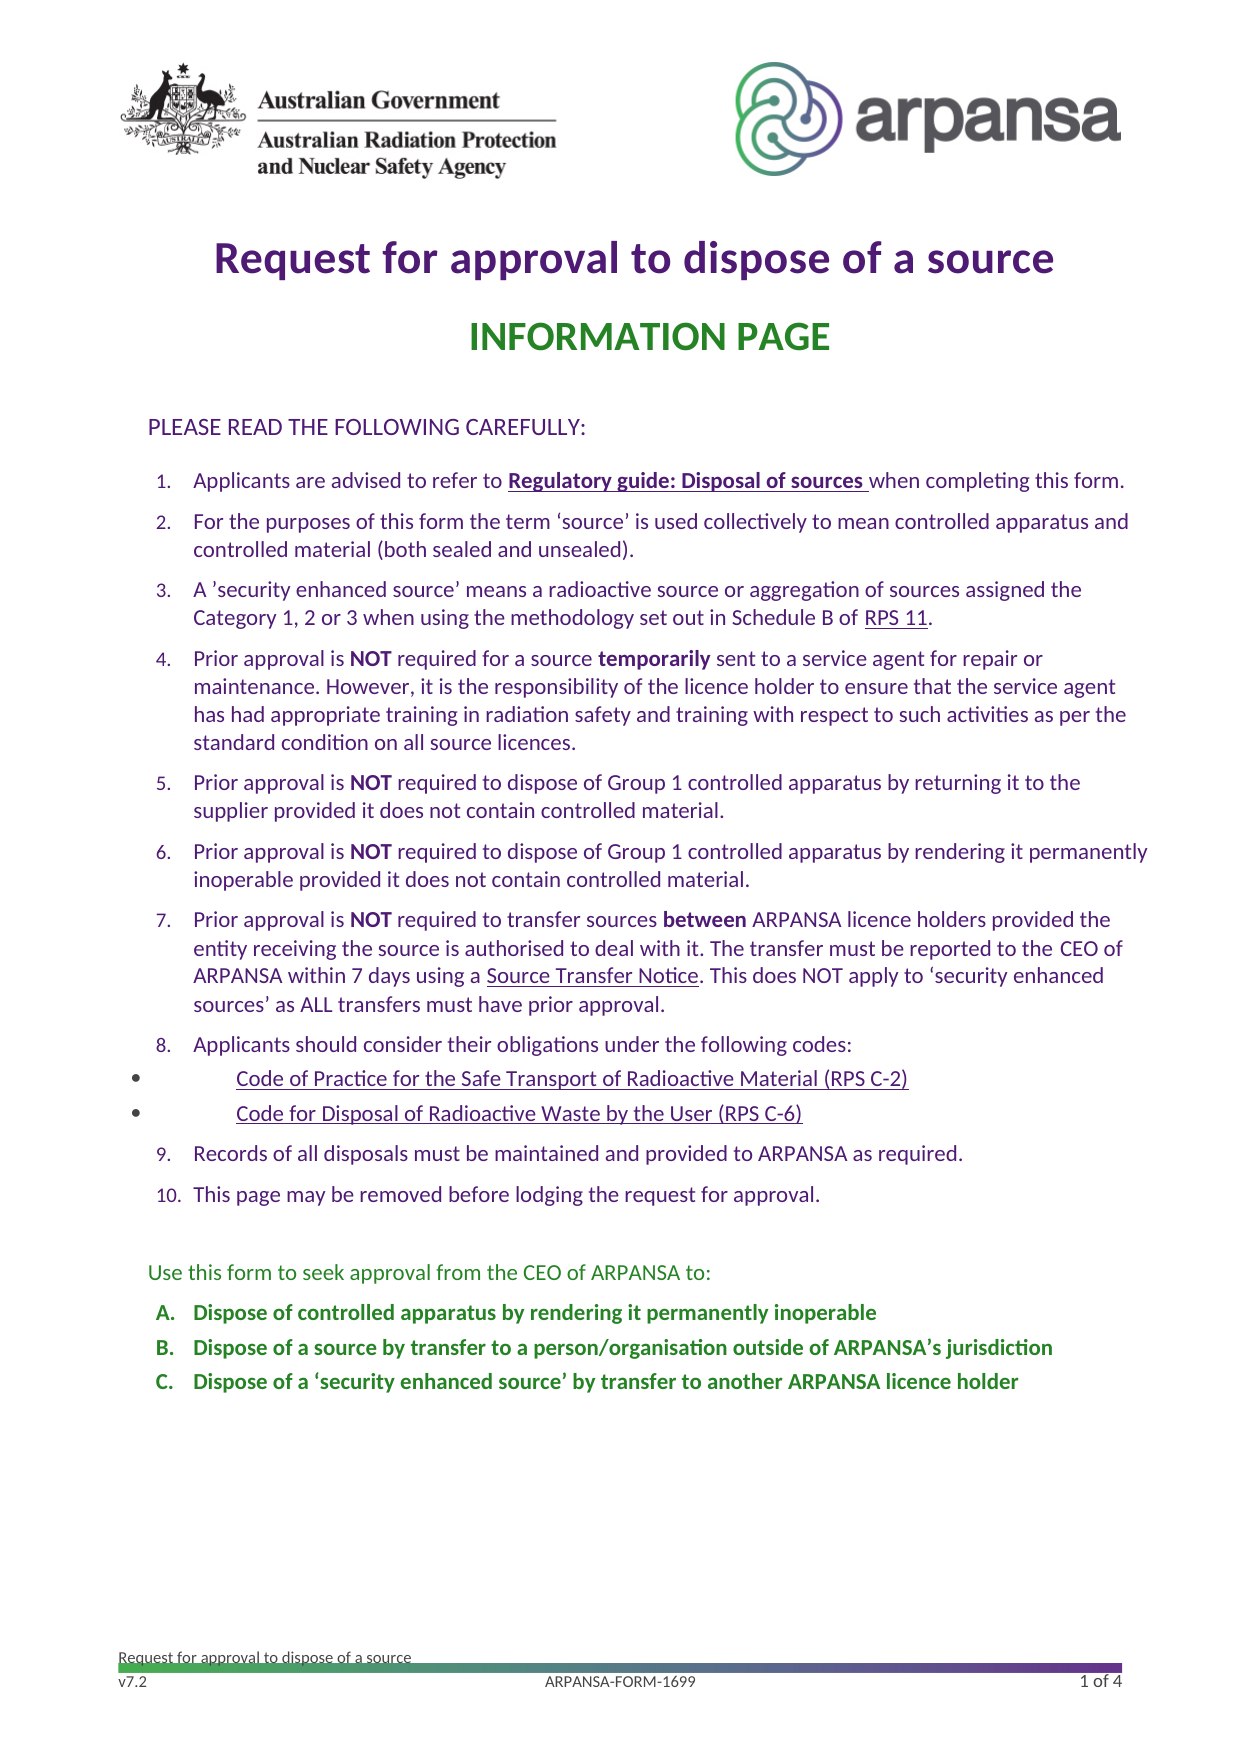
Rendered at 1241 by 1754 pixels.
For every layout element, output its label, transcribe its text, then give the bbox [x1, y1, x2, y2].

subtitle Use this form to seek approval from the CEO of ARPANSA to: [148, 1258, 1152, 1286]
title Request for approval to dispose of a source [118, 229, 1152, 285]
picture [118, 59, 1123, 179]
text PLEASE READ THE FOLLOWING CAREFULLY: [148, 411, 1152, 441]
list This page may be removed before lodging the request for approval. [156, 1180, 1152, 1208]
list Dispose of a source by transfer to a person/organisation outside of ARPANSA’s jurisdiction [156, 1333, 1152, 1361]
list Prior approval is NOT required to dispose of Group 1 controlled apparatus by rendering it permanently inoperable provided it does not contain controlled material. [156, 837, 1152, 893]
list Prior approval is NOT required to dispose of Group 1 controlled apparatus by returning it to the supplier provided it does not contain controlled material. [156, 768, 1152, 824]
list Code of Practice for the Safe Transport of Radioactive Material (RPS C-2) [118, 1064, 1152, 1092]
list Code for Disposal of Radioactive Waste by the User (RPS C-6) [118, 1099, 1152, 1127]
picture [118, 1663, 1123, 1673]
list For the purposes of this form the term ‘source’ is used collectively to mean controlled apparatus and controlled material (both sealed and unsealed). [156, 507, 1152, 563]
list Dispose of controlled apparatus by rendering it permanently inoperable [156, 1298, 1152, 1326]
text INFORMATION PAGE [148, 310, 1152, 361]
list Prior approval is NOT required for a source temporarily sent to a service agent for repair or maintenance. However, it is the responsibility of the licence holder to ensure that the service agent has had appropriate training in radiation safety and training with respect to such activities as per the standard condition on all source licences. [156, 644, 1152, 756]
list Applicants are advised to refer to Regulatory guide: Disposal of sources when completing this form. [156, 466, 1152, 494]
list Prior approval is NOT required to transfer sources between ARPANSA licence holders provided the entity receiving the source is authorised to deal with it. The transfer must be reported to the CEO of ARPANSA within 7 days using a Source Transfer Notice. This does NOT apply to ‘security enhanced sources’ as ALL transfers must have prior approval. [156, 906, 1152, 1018]
list Records of all disposals must be maintained and provided to ARPANSA as required. [156, 1139, 1152, 1167]
list Dispose of a ‘security enhanced source’ by transfer to another ARPANSA licence holder [156, 1367, 1152, 1395]
list A ’security enhanced source’ means a radioactive source or aggregation of sources assigned the Category 1, 2 or 3 when using the methodology set out in Schedule B of RPS 11. [156, 575, 1152, 631]
list Applicants should consider their obligations under the following codes: [156, 1030, 1152, 1058]
